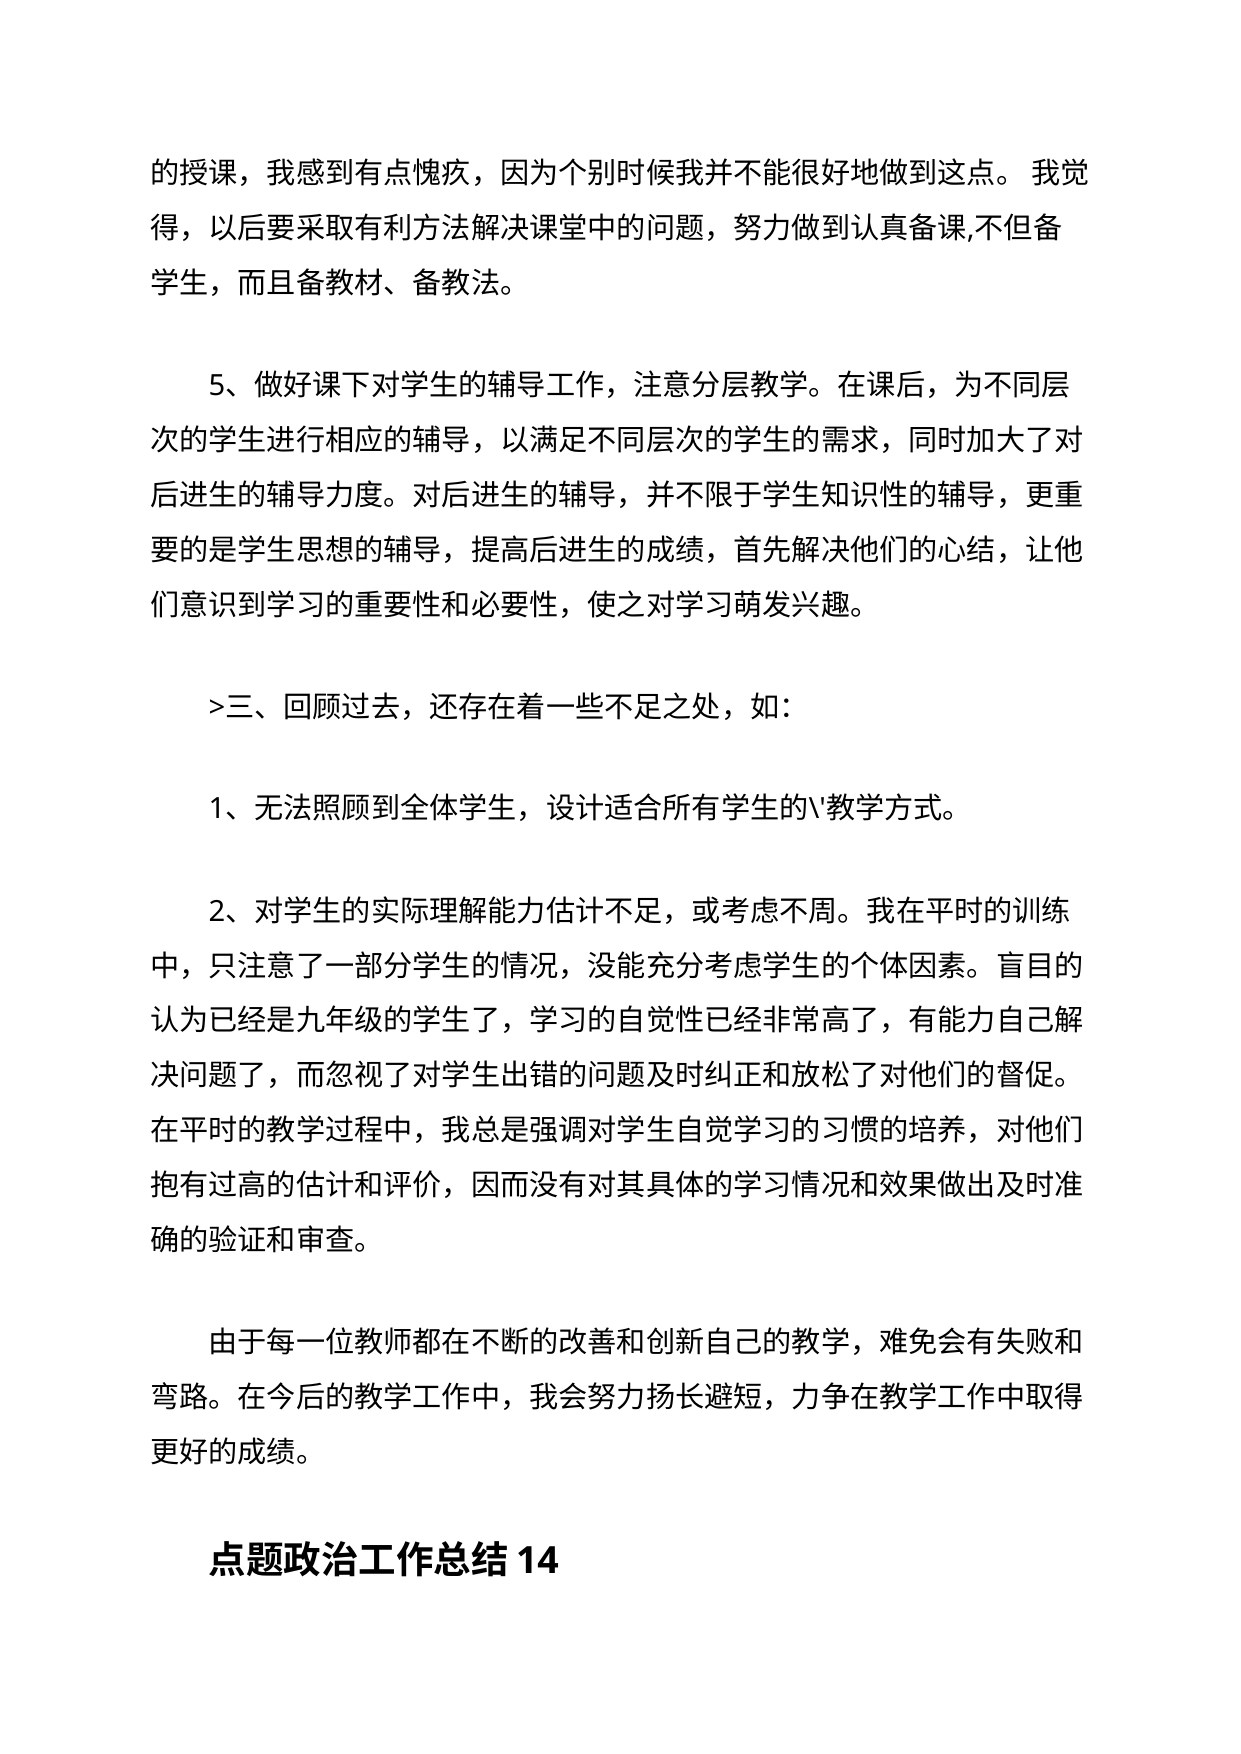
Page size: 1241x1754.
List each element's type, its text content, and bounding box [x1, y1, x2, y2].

text 点题政治工作总结14 [150, 1530, 1090, 1584]
text >三、回顾过去，还存在着一些不足之处，如： [150, 683, 1090, 726]
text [150, 150, 1090, 302]
text 由于每一位教师都在不断的改善和创新自己的教学，难免会有失败和弯路。在今后的教学工作中，我会努力扬长避短，力争在教学工作中取得更好的成绩。 [150, 1318, 1090, 1470]
text 2、对学生的实际理解能力估计不足，或考虑不周。我在平时的训练中，只注意了一部分学生的情况，没能充分考虑学生的个体因素。盲目的认为已经是九年级的学生了，学习的自觉性已经非常高了，有能力自己解决问题了，而忽视了对学生出错的问题及时纠正和放松了对他们的督促。在平时的教学过程中，我总是强调对学生自觉学习的习惯的培养，对他们抱有过高的估计和评价，因而没有对其具体的学习情况和效果做出及时准确的验证和审查。 [150, 887, 1090, 1259]
text 1、无法照顾到全体学生，设计适合所有学生的\'教学方式。 [150, 785, 1090, 827]
text 5、做好课下对学生的辅导工作，注意分层教学。在课后，为不同层次的学生进行相应的辅导，以满足不同层次的学生的需求，同时加大了对后进生的辅导力度。对后进生的辅导，并不限于学生知识性的辅导，更重要的是学生思想的辅导，提高后进生的成绩，首先解决他们的心结，让他们意识到学习的重要性和必要性，使之对学习萌发兴趣。 [150, 362, 1090, 624]
